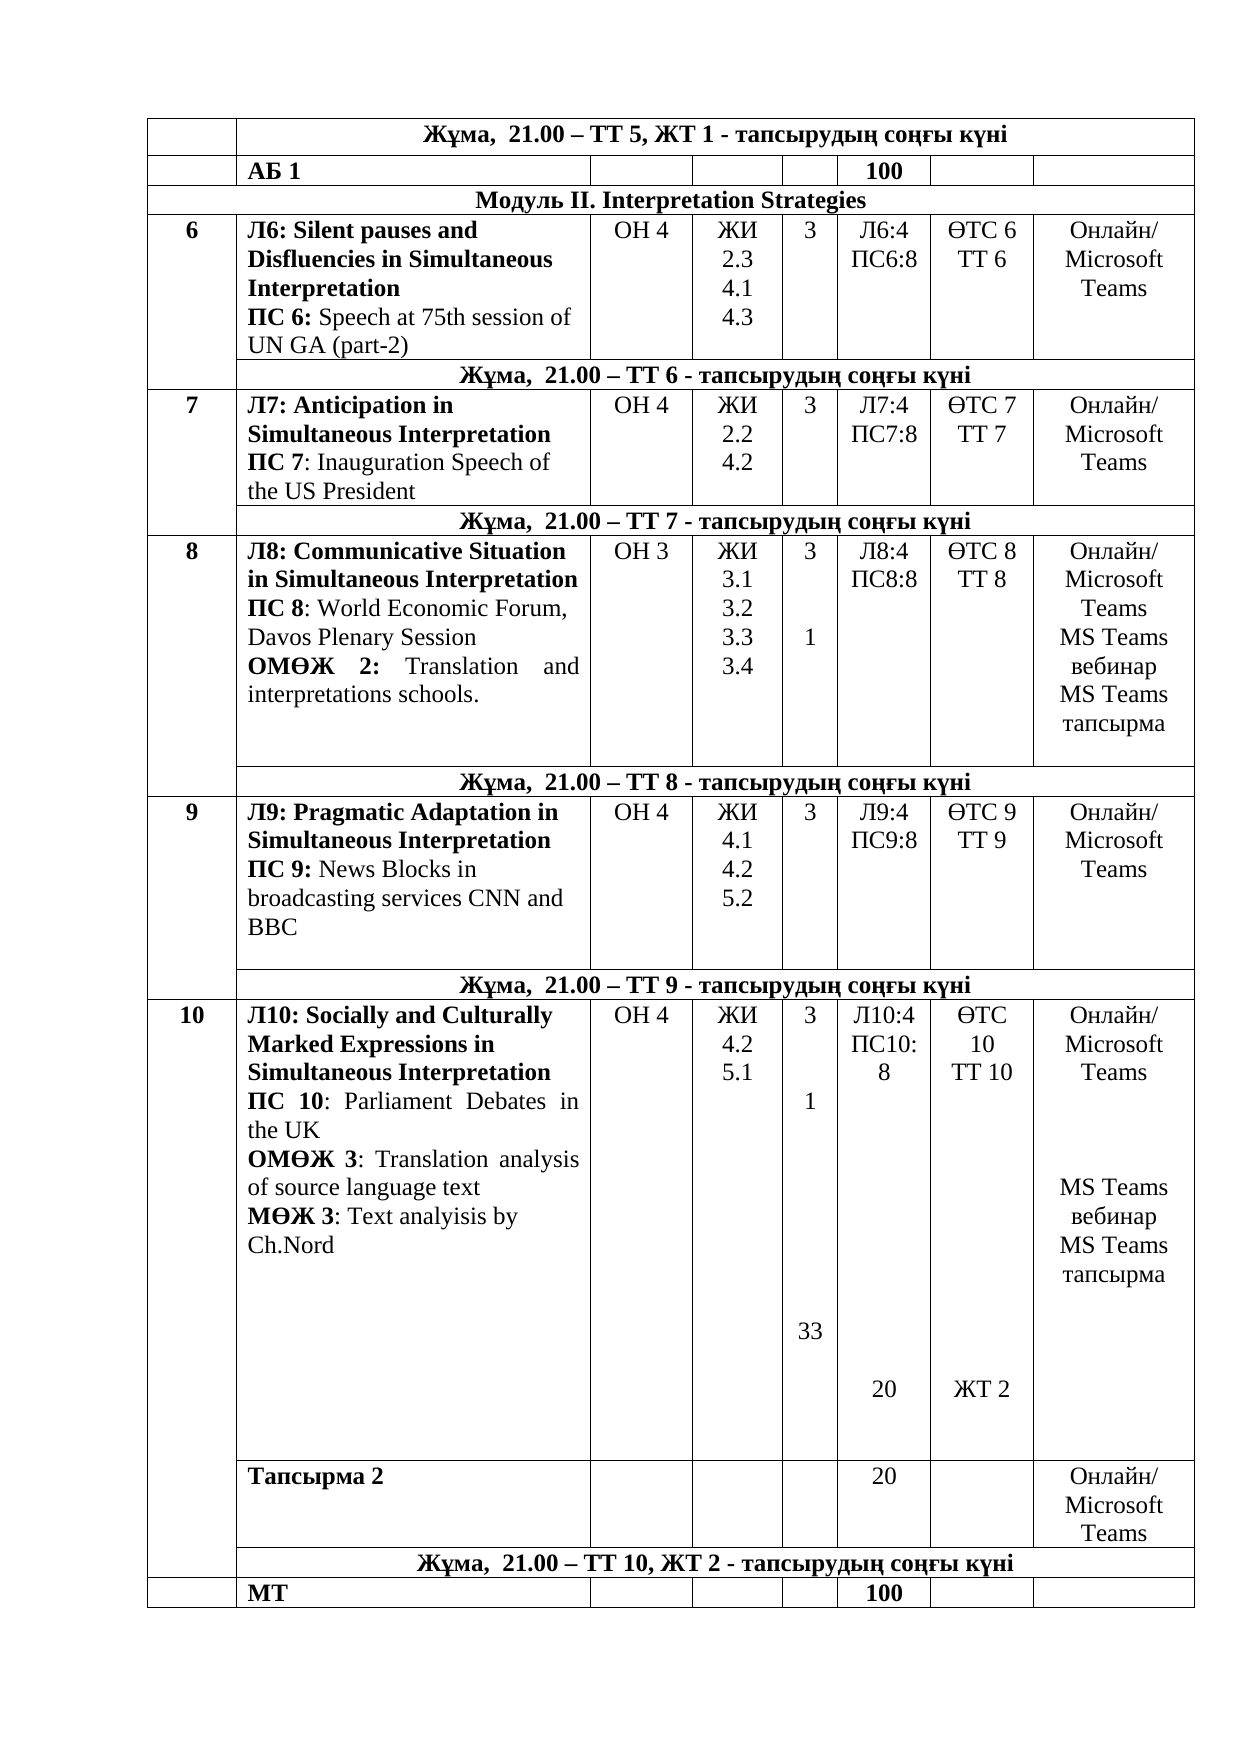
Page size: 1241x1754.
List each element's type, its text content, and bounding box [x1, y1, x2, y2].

table_cell [931, 156, 1033, 184]
table_cell Л9: Pragmatic Adaptation in Simultaneous Interpretation ПС 9: News Blocks in broadcasting services CNN and BBC [237, 797, 590, 969]
table_cell Онлайн/Microsoft Teams [1034, 1461, 1194, 1547]
table_cell Жұма, 21.00 – ТТ 8 - тапсырудың соңғы күні [237, 767, 1194, 796]
table_cell Тапсырма 2 [237, 1461, 590, 1547]
table_cell Л7: Anticipation in Simultaneous Interpretation ПС 7: Inauguration Speech of the US President [237, 390, 590, 505]
table_cell [783, 1578, 837, 1607]
table_cell 100 [838, 1578, 930, 1607]
table_cell [693, 1461, 782, 1547]
table_cell Л10: Socially and Culturally Marked Expressions in Simultaneous Interpretation ПС 10: Parliament Debates in the UK ОМӨЖ 3: Translation analysis of source language text МӨЖ 3: Text analyisis by Ch.Nord [237, 1000, 590, 1460]
table_cell [148, 156, 236, 184]
table_cell ЖИ 3.1 3.2 3.3 3.4 [693, 536, 782, 766]
table_cell ОН 4 [591, 797, 692, 969]
table_cell [1034, 1578, 1194, 1607]
table_cell 3 1 [783, 536, 837, 766]
table_cell Жұма, 21.00 – ТТ 6 - тапсырудың соңғы күні [237, 360, 1194, 389]
table_cell [591, 1578, 692, 1607]
table_cell Л9:4 ПС9:8 [838, 797, 930, 969]
table_cell ӨТС 8 ТТ 8 [931, 536, 1033, 766]
table_cell Модуль II. Interpretation Strategies [148, 186, 1194, 214]
table_cell ОН 4 [591, 215, 692, 359]
table_cell Онлайн/Microsoft Teams [1034, 215, 1194, 359]
table_cell ЖИ 2.2 4.2 [693, 390, 782, 505]
table_cell Л7:4 ПС7:8 [838, 390, 930, 505]
table_cell ӨТС 10 ТТ 10 ЖТ 2 [931, 1000, 1033, 1460]
table_cell ОН 4 [591, 390, 692, 505]
table_cell Л6: Silent pauses and Disfluencies in Simultaneous Interpretation ПС 6: Speech at 75th session of UN GA (part-2) [237, 215, 590, 359]
table_cell Л8:4 ПС8:8 [838, 536, 930, 766]
table_cell [931, 1578, 1033, 1607]
table_cell Онлайн/Microsoft Teams MS Teams вебинар MS Teams тапсырма [1034, 536, 1194, 766]
table_cell 6 [148, 215, 236, 389]
table_cell [693, 1578, 782, 1607]
table_cell [783, 1461, 837, 1547]
table_cell 20 [838, 1461, 930, 1547]
table_cell Л10:4 ПС10:8 20 [838, 1000, 930, 1460]
table_cell МТ [237, 1578, 590, 1607]
table_cell Жұма, 21.00 – ТТ 10, ЖТ 2 - тапсырудың соңғы күні [237, 1548, 1194, 1577]
table_cell [783, 156, 837, 184]
table_cell Жұма, 21.00 – ТТ 5, ЖТ 1 - тапсырудың соңғы күні [237, 119, 1194, 155]
table_cell Л6:4 ПС6:8 [838, 215, 930, 359]
table_cell Л8: Communicative Situation in Simultaneous Interpretation ПС 8: World Economic Forum, Davos Plenary Session ОМӨЖ 2: Translation and interpretations schools. [237, 536, 590, 766]
table_cell ОН 3 [591, 536, 692, 766]
table_cell 3 [783, 797, 837, 969]
table_cell ОН 4 [591, 1000, 692, 1460]
table_cell 3 1 33 [783, 1000, 837, 1460]
table_cell [1034, 156, 1194, 184]
table_cell ЖИ 2.3 4.1 4.3 [693, 215, 782, 359]
table_cell 10 [148, 1000, 236, 1577]
table_cell Онлайн/Microsoft Teams [1034, 390, 1194, 505]
table_cell Жұма, 21.00 – ТТ 7 - тапсырудың соңғы күні [237, 506, 1194, 535]
table_cell Онлайн/Microsoft Teams MS Teams вебинар MS Teams тапсырма [1034, 1000, 1194, 1460]
table_cell [931, 1461, 1033, 1547]
table_cell [591, 156, 692, 184]
table_cell [693, 156, 782, 184]
table_cell 8 [148, 536, 236, 796]
table_cell АБ 1 [237, 156, 590, 184]
table_cell ӨТС 9 ТТ 9 [931, 797, 1033, 969]
table_cell 3 [783, 390, 837, 505]
table_cell Жұма, 21.00 – ТТ 9 - тапсырудың соңғы күні [237, 970, 1194, 999]
table_cell Онлайн/Microsoft Teams [1034, 797, 1194, 969]
table_cell 7 [148, 390, 236, 535]
table_cell 100 [838, 156, 930, 184]
table_cell ӨТС 6 ТТ 6 [931, 215, 1033, 359]
table_cell ЖИ 4.2 5.1 [693, 1000, 782, 1460]
table_cell ЖИ 4.1 4.2 5.2 [693, 797, 782, 969]
table_cell ӨТС 7 ТТ 7 [931, 390, 1033, 505]
table_cell [591, 1461, 692, 1547]
table_cell 9 [148, 797, 236, 999]
table_cell [148, 1578, 236, 1607]
table_cell 3 [783, 215, 837, 359]
